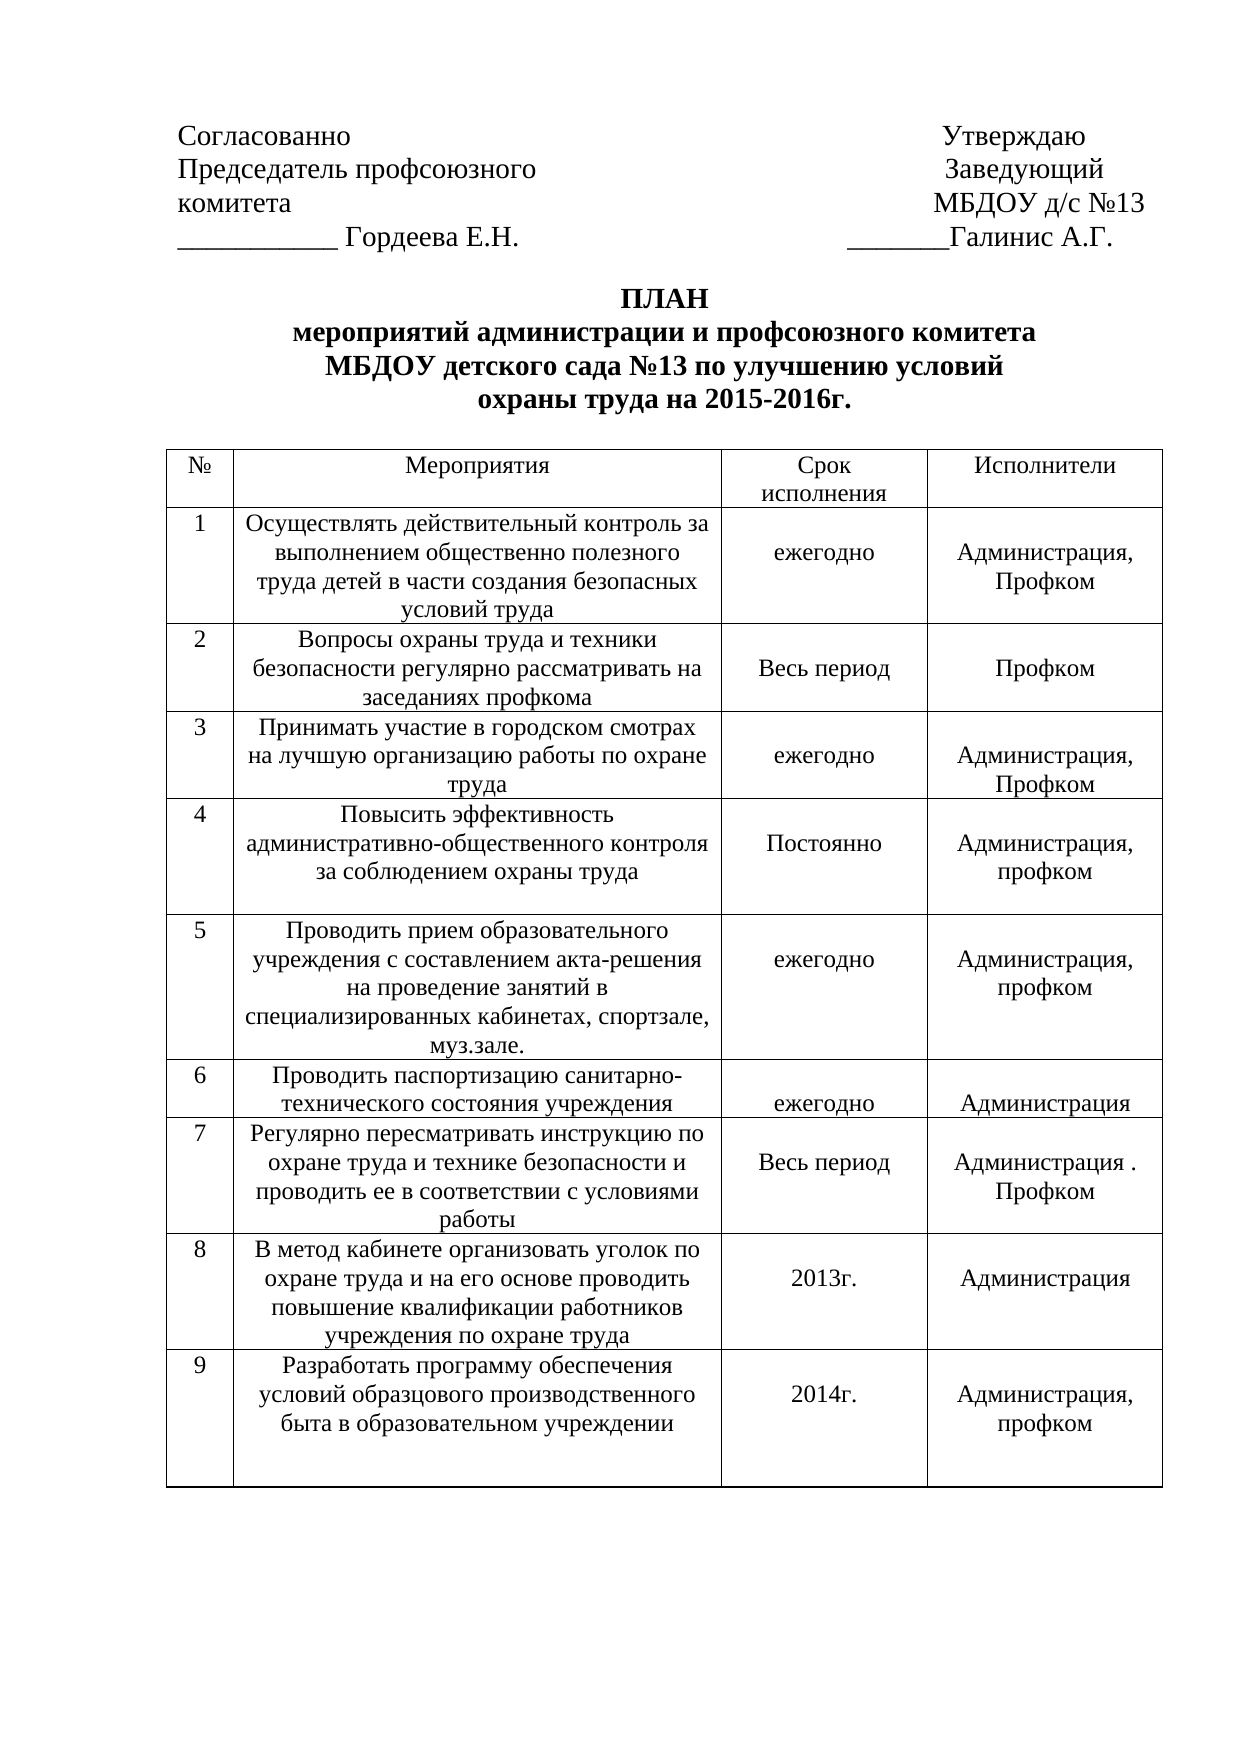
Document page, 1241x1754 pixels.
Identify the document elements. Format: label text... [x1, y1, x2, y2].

table_cell Профком [928, 624, 1162, 711]
table_cell 2013г. [722, 1234, 927, 1349]
table_cell Администрация, профком [928, 915, 1162, 1059]
table_cell Регулярно пересматривать инструкцию по охране труда и технике безопасности и проводить ее в соответствии с условиями работы [234, 1118, 721, 1233]
table_cell Администрация, Профком [928, 508, 1162, 623]
text Согласованно Утверждаю [177, 118, 1152, 152]
table_cell Разработать программу обеспечения условий образцового производственного быта в образовательном учреждении [234, 1350, 721, 1486]
table_header Исполнители [928, 450, 1162, 507]
table_cell Весь период [722, 624, 927, 711]
table_cell Осуществлять действительный контроль за выполнением общественно полезного труда детей в части создания безопасных условий труда [234, 508, 721, 623]
text комитета МБДОУ д/с №13 [177, 185, 1152, 219]
table_cell Повысить эффективность административно-общественного контроля за соблюдением охраны труда [234, 799, 721, 914]
table_cell ежегодно [722, 1060, 927, 1117]
table_header № [167, 450, 233, 507]
table_cell ежегодно [722, 915, 927, 1059]
table_cell 4 [167, 799, 233, 914]
table_cell Администрация, профком [928, 799, 1162, 914]
table_cell 7 [167, 1118, 233, 1233]
text охраны труда на 2015-2016г. [177, 382, 1152, 415]
table_header Мероприятия [234, 450, 721, 507]
table_cell 2 [167, 624, 233, 711]
table_cell Администрация, Профком [928, 712, 1162, 798]
table_cell 8 [167, 1234, 233, 1349]
table_cell Проводить паспортизацию санитарно-технического состояния учреждения [234, 1060, 721, 1117]
table_cell ежегодно [722, 712, 927, 798]
table_cell 9 [167, 1350, 233, 1486]
table_cell Администрация . Профком [928, 1118, 1162, 1233]
table_cell 2014г. [722, 1350, 927, 1486]
text ___________ Гордеева Е.Н. _______Галинис А.Г. [177, 219, 1152, 252]
text ПЛАН [177, 281, 1152, 314]
table_cell ежегодно [722, 508, 927, 623]
table_header Срок исполнения [722, 450, 927, 507]
table_cell 6 [167, 1060, 233, 1117]
table_cell Администрация [928, 1060, 1162, 1117]
table_cell Принимать участие в городском смотрах на лучшую организацию работы по охране труда [234, 712, 721, 798]
table_cell Проводить прием образовательного учреждения с составлением акта-решения на проведение занятий в специализированных кабинетах, спортзале, муз.зале. [234, 915, 721, 1059]
table_cell 5 [167, 915, 233, 1059]
text мероприятий администрации и профсоюзного комитета [177, 314, 1152, 348]
table_cell 3 [167, 712, 233, 798]
table_cell Весь период [722, 1118, 927, 1233]
table_cell Администрация [928, 1234, 1162, 1349]
table_cell Постоянно [722, 799, 927, 914]
table_cell В метод кабинете организовать уголок по охране труда и на его основе проводить повышение квалификации работников учреждения по охране труда [234, 1234, 721, 1349]
text МБДОУ детского сада №13 по улучшению условий [177, 348, 1152, 382]
table_cell 1 [167, 508, 233, 623]
table_cell Администрация, профком [928, 1350, 1162, 1486]
text Председатель профсоюзного Заведующий [177, 152, 1152, 185]
table_cell Вопросы охраны труда и техники безопасности регулярно рассматривать на заседаниях профкома [234, 624, 721, 711]
